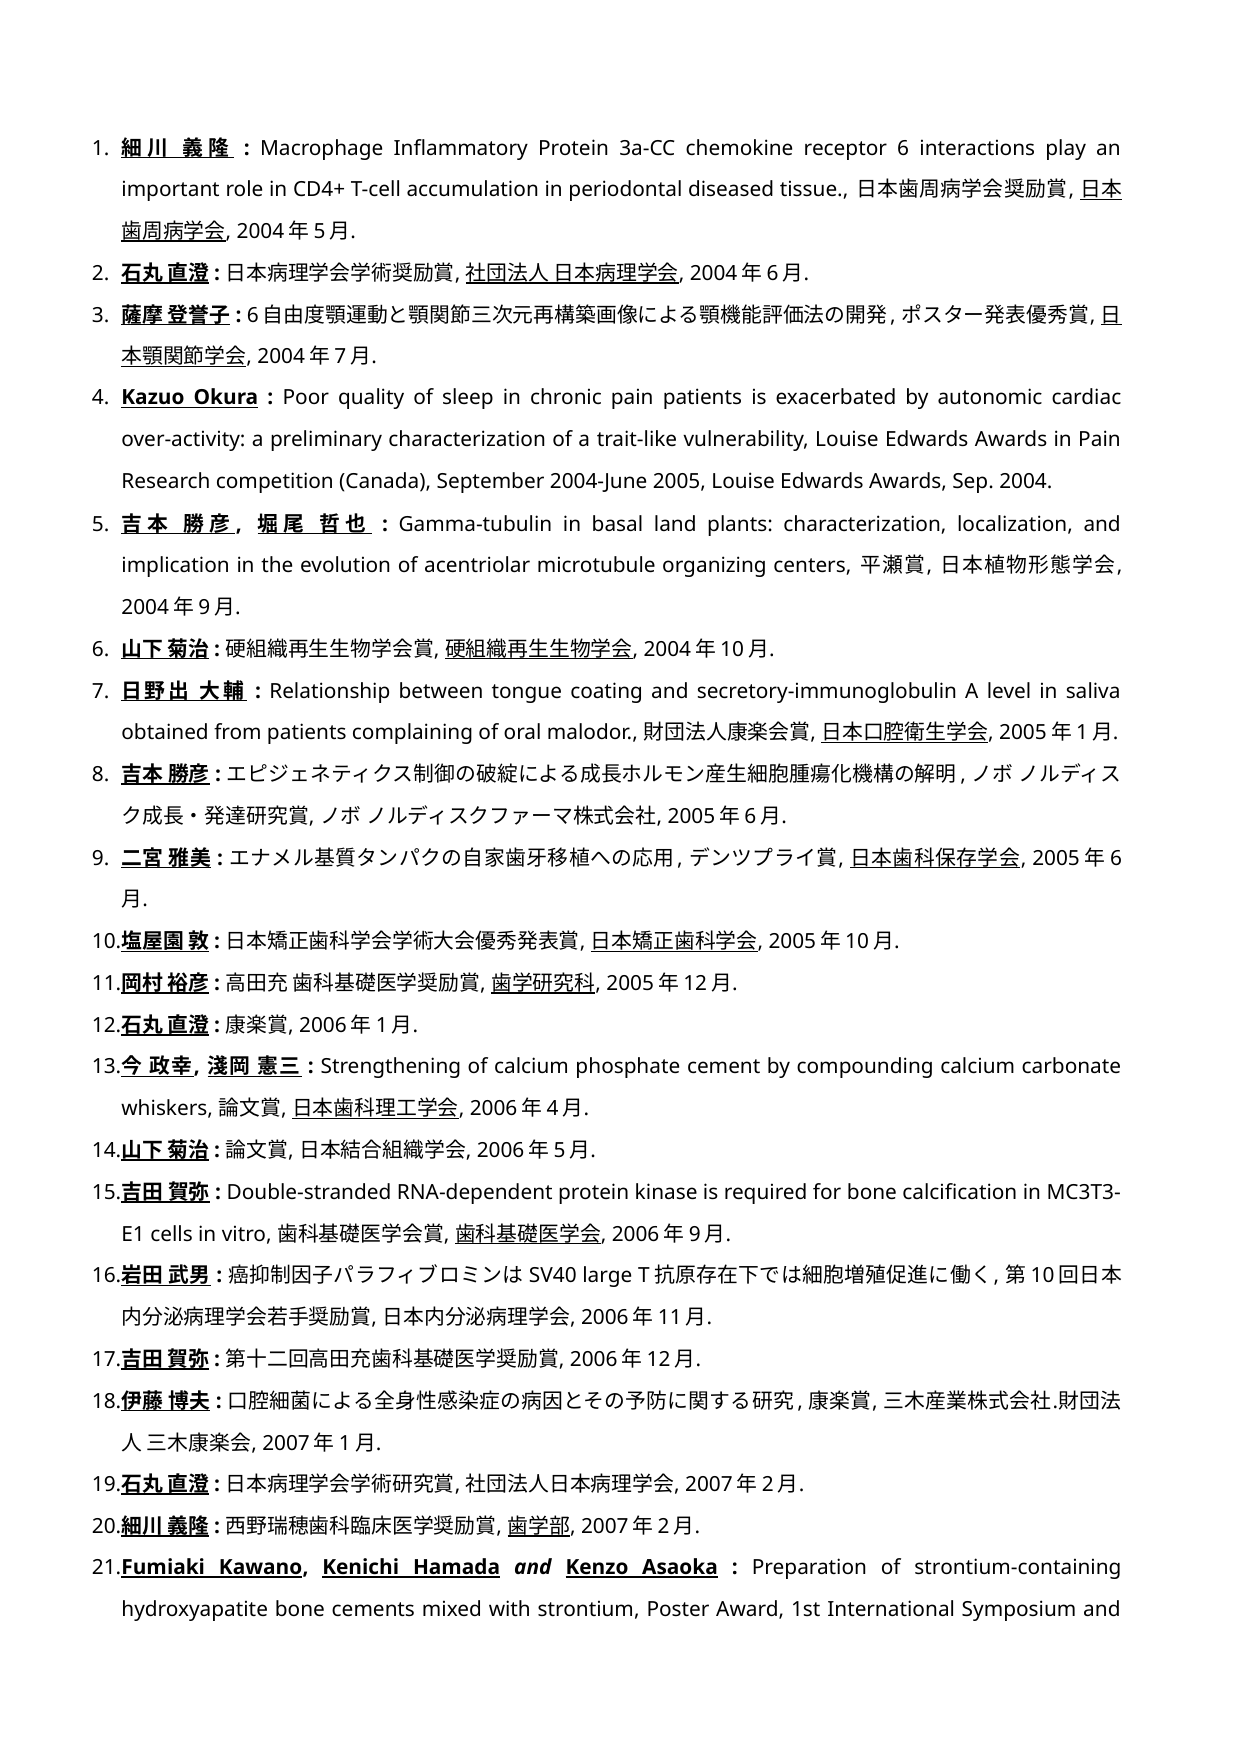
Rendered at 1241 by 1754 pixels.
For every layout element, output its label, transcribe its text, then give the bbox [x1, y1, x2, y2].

list 伊藤 博夫 : 口腔細菌による全身性感染症の病因とその予防に関する研究, 康楽賞, 三木産業株式会社.財団法人 三木康楽会, 2007年1月. [92, 1378, 1122, 1462]
list 岩田 武男 : 癌抑制因子パラフィブロミンはSV40 large T抗原存在下では細胞増殖促進に働く, 第10回日本内分泌病理学会若手奨励賞, 日本内分泌病理学会, 2006年11月. [92, 1253, 1122, 1336]
list 細川 義隆 : 西野瑞穂歯科臨床医学奨励賞, 歯学部, 2007年2月. [92, 1503, 1122, 1545]
list 岡村 裕彦 : 高田充 歯科基礎医学奨励賞, 歯学研究科, 2005年12月. [92, 961, 1122, 1002]
list 石丸 直澄 : 日本病理学会学術奨励賞, 社団法人 日本病理学会, 2004年6月. [92, 250, 1122, 292]
list 吉田 賀弥 : Double-stranded RNA-dependent protein kinase is required for bone calcification in MC3T3-E1 cells in vitro, 歯科基礎医学会賞, 歯科基礎医学会, 2006年9月. [92, 1169, 1122, 1253]
list 石丸 直澄 : 日本病理学会学術研究賞, 社団法人日本病理学会, 2007年2月. [92, 1462, 1122, 1503]
list 石丸 直澄 : 康楽賞, 2006年1月. [92, 1002, 1122, 1044]
list 二宮 雅美 : エナメル基質タンパクの自家歯牙移植への応用, デンツプライ賞, 日本歯科保存学会, 2005年6月. [92, 835, 1122, 919]
list 今 政幸, 淺岡 憲三 : Strengthening of calcium phosphate cement by compounding calcium carbonate whiskers, 論文賞, 日本歯科理工学会, 2006年4月. [92, 1044, 1122, 1128]
list 日野出 大輔 : Relationship between tongue coating and secretory-immunoglobulin A level in saliva obtained from patients complaining of oral malodor., 財団法人康楽会賞, 日本口腔衛生学会, 2005年1月. [92, 668, 1122, 752]
list 吉本 勝彦 : エピジェネティクス制御の破綻による成長ホルモン産生細胞腫瘍化機構の解明, ノボ ノルディスク成長・発達研究賞, ノボ ノルディスクファーマ株式会社, 2005年6月. [92, 752, 1122, 835]
list 山下 菊治 : 硬組織再生生物学会賞, 硬組織再生生物学会, 2004年10月. [92, 626, 1122, 668]
list 山下 菊治 : 論文賞, 日本結合組織学会, 2006年5月. [92, 1128, 1122, 1169]
list 塩屋園 敦 : 日本矯正歯科学会学術大会優秀発表賞, 日本矯正歯科学会, 2005年10月. [92, 919, 1122, 961]
list Kazuo Okura : Poor quality of sleep in chronic pain patients is exacerbated by autonomic cardiac over-activity: a preliminary characterization of a trait-like vulnerability, Louise Edwards Awards in Pain Research competition (Canada), September 2004-June 2005, Louise Edwards Awards, Sep. 2004. [92, 376, 1122, 501]
list 薩摩 登誉子 : 6自由度顎運動と顎関節三次元再構築画像による顎機能評価法の開発, ポスター発表優秀賞, 日本顎関節学会, 2004年7月. [92, 292, 1122, 376]
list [92, 1545, 1122, 1629]
list 吉田 賀弥 : 第十二回高田充歯科基礎医学奨励賞, 2006年12月. [92, 1336, 1122, 1378]
list 吉本 勝彦, 堀尾 哲也 : Gamma-tubulin in basal land plants: characterization, localization, and implication in the evolution of acentriolar microtubule organizing centers, 平瀬賞, 日本植物形態学会, 2004年9月. [92, 501, 1122, 626]
list 細川 義隆 : Macrophage Inflammatory Protein 3a-CC chemokine receptor 6 interactions play an important role in CD4+ T-cell accumulation in periodontal diseased tissue., 日本歯周病学会奨励賞, 日本歯周病学会, 2004年5月. [92, 125, 1122, 250]
